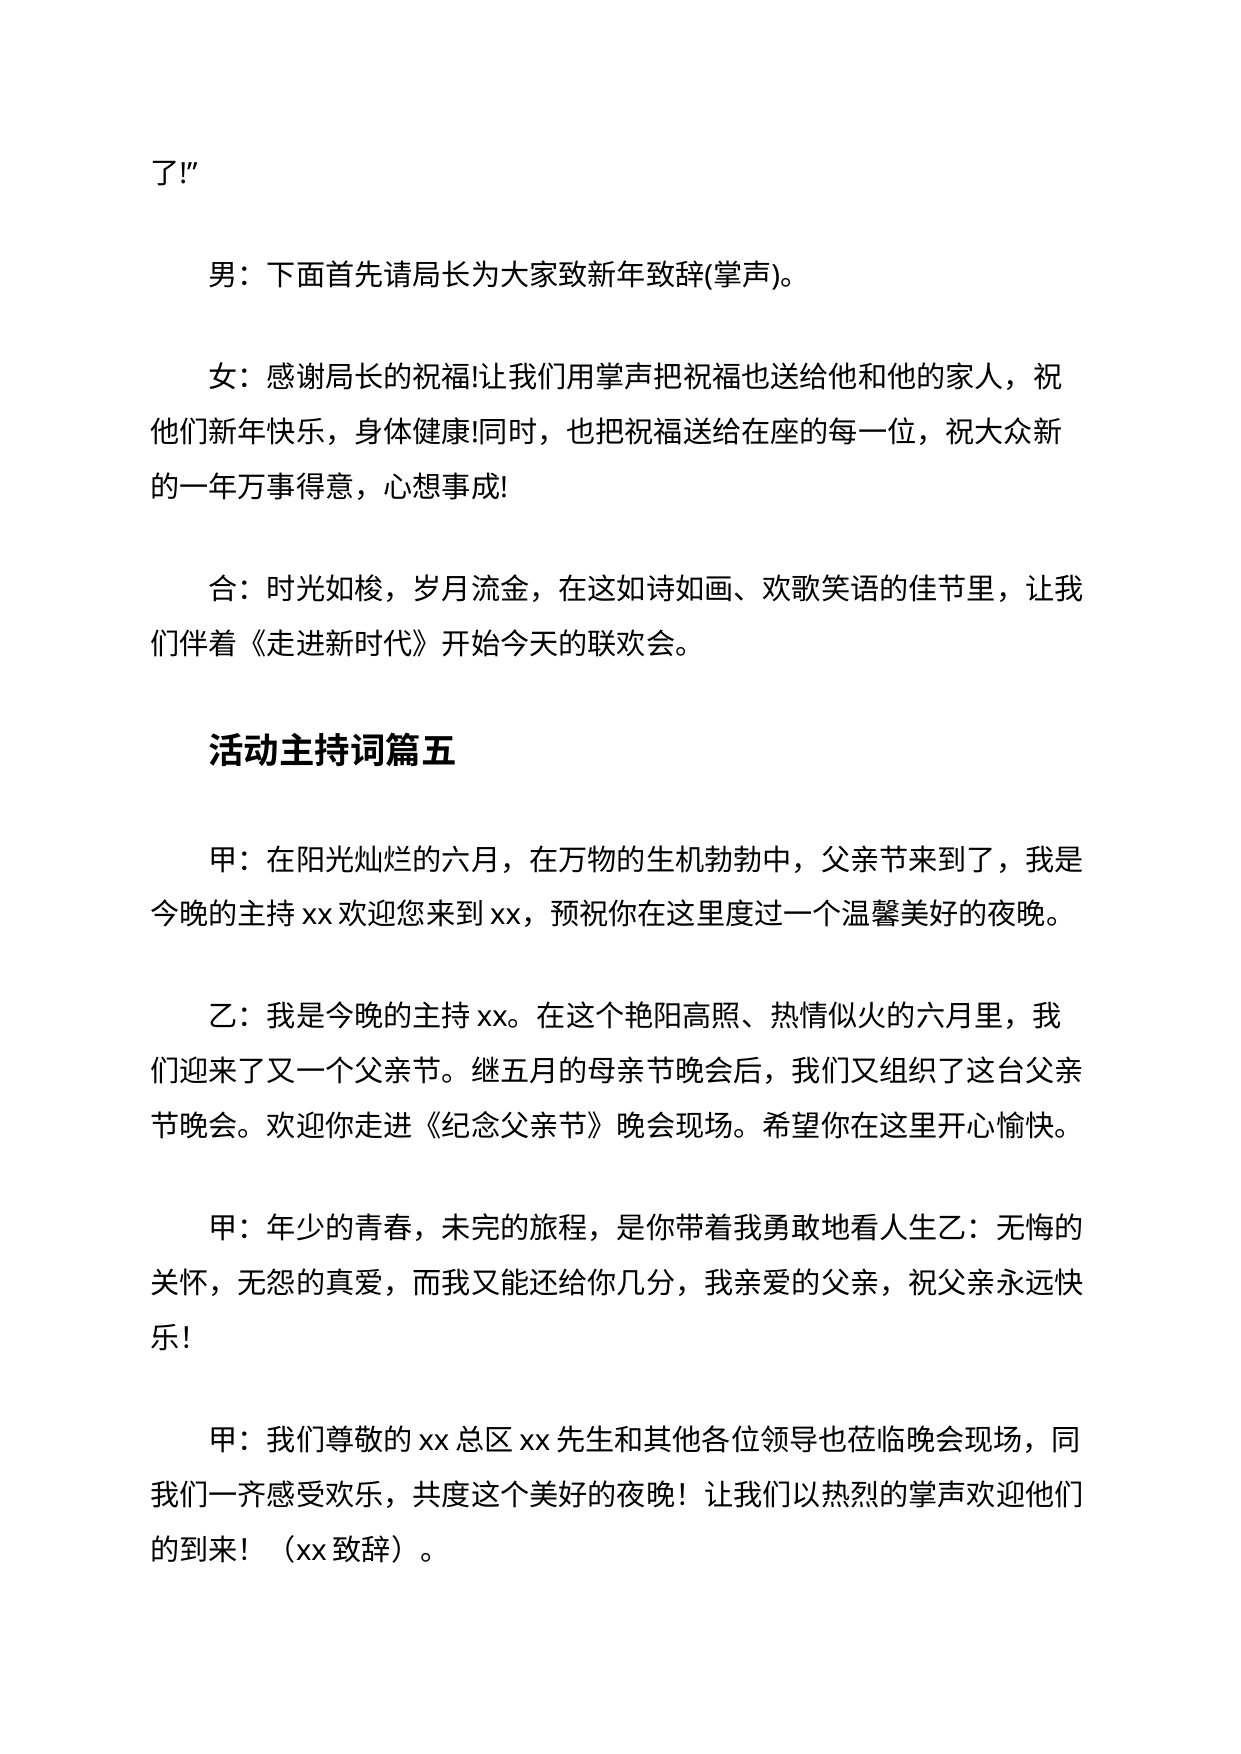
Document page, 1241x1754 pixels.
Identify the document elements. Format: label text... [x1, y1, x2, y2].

text 甲：年少的青春，未完的旅程，是你带着我勇敢地看人生乙：无悔的关怀，无怨的真爱，而我又能还给你几分，我亲爱的父亲，祝父亲永远快乐！ [150, 1204, 1090, 1357]
text 乙：我是今晚的主持xx。在这个艳阳高照、热情似火的六月里，我们迎来了又一个父亲节。继五月的母亲节晚会后，我们又组织了这台父亲节晚会。欢迎你走进《纪念父亲节》晚会现场。希望你在这里开心愉快。 [150, 993, 1090, 1145]
text 女：感谢局长的祝福!让我们用掌声把祝福也送给他和他的家人，祝他们新年快乐，身体健康!同时，也把祝福送给在座的每一位，祝大众新的一年万事得意，心想事成! [150, 354, 1090, 506]
text 男：下面首先请局长为大家致新年致辞(掌声)。 [150, 252, 1090, 294]
text 甲：在阳光灿烂的六月，在万物的生机勃勃中，父亲节来到了，我是今晚的主持xx欢迎您来到xx，预祝你在这里度过一个温馨美好的夜晚。 [150, 836, 1090, 933]
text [150, 150, 1090, 192]
text 活动主持词篇五 [150, 723, 1090, 774]
text 合：时光如梭，岁月流金，在这如诗如画、欢歌笑语的佳节里，让我们伴着《走进新时代》开始今天的联欢会。 [150, 566, 1090, 663]
text 甲：我们尊敬的xx总区xx先生和其他各位领导也莅临晚会现场，同我们一齐感受欢乐，共度这个美好的夜晚！让我们以热烈的掌声欢迎他们的到来！（xx致辞）。 [150, 1416, 1090, 1568]
